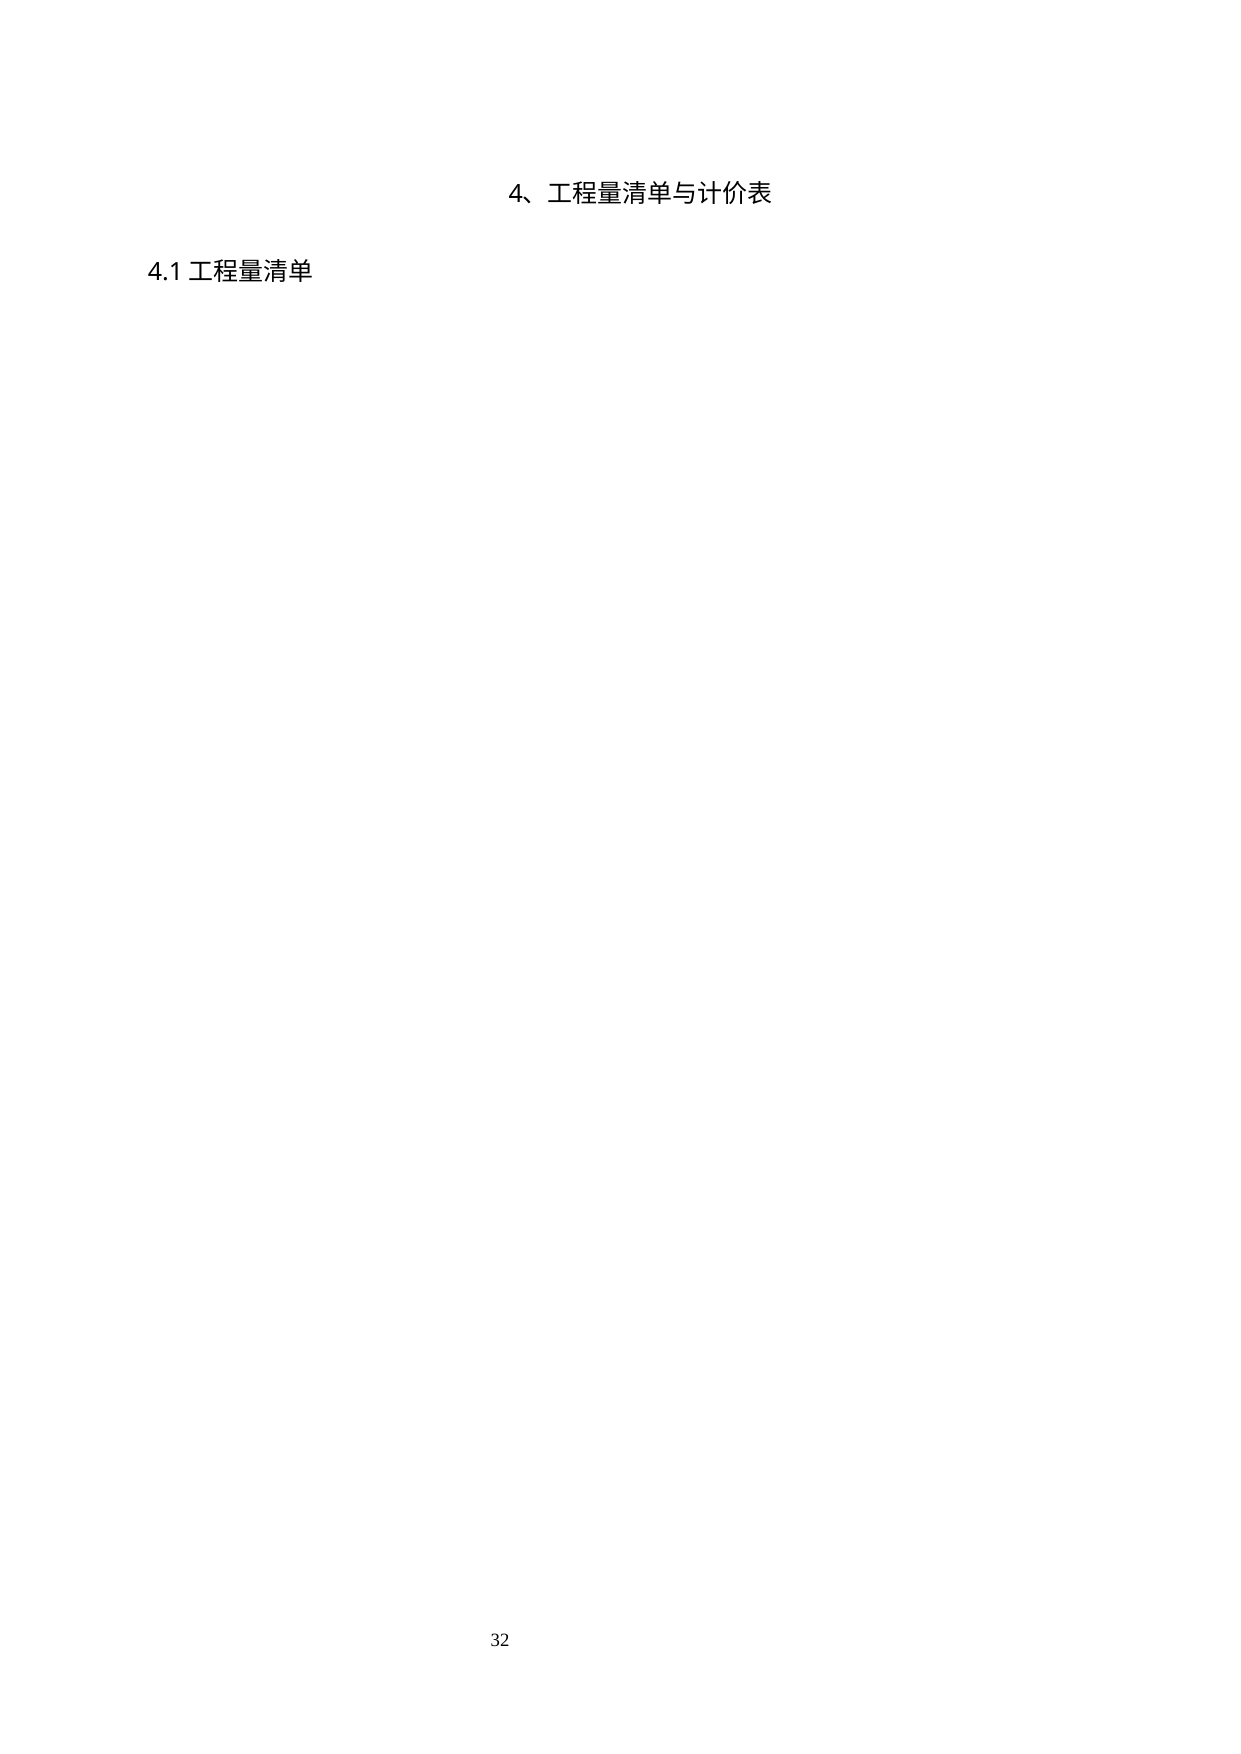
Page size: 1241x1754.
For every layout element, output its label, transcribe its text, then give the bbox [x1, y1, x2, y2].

list 4.1工程量清单 [148, 240, 1133, 299]
list 4、工程量清单与计价表 [148, 162, 1133, 222]
